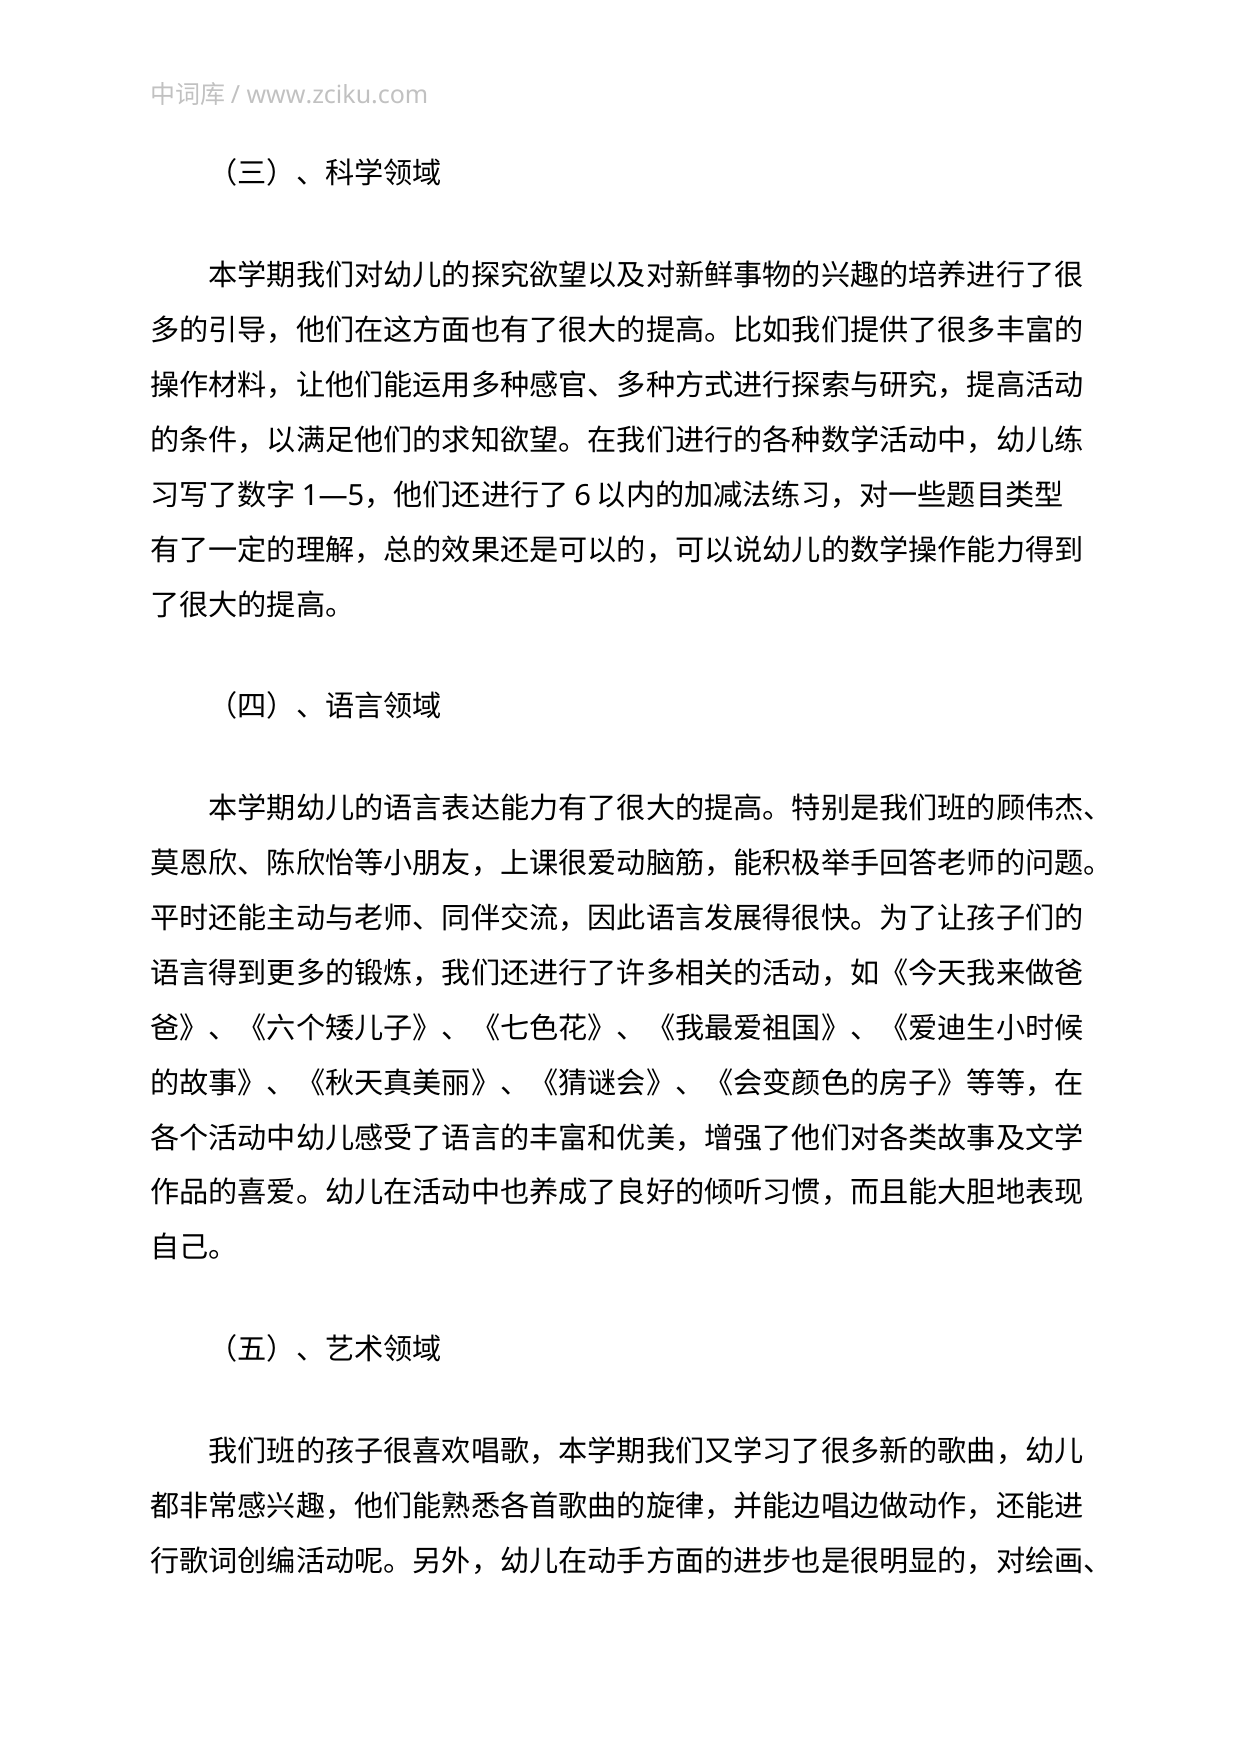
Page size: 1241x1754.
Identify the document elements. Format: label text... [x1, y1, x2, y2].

text （三）、科学领域 [150, 150, 1090, 192]
text （四）、语言领域 [150, 683, 1090, 725]
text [150, 1427, 1090, 1579]
text （五）、艺术领域 [150, 1326, 1090, 1368]
text 本学期幼儿的语言表达能力有了很大的提高。特别是我们班的顾伟杰、莫恩欣、陈欣怡等小朋友，上课很爱动脑筋，能积极举手回答老师的问题。平时还能主动与老师、同伴交流，因此语言发展得很快。为了让孩子们的语言得到更多的锻炼，我们还进行了许多相关的活动，如《今天我来做爸爸》、《六个矮儿子》、《七色花》、《我最爱祖国》、《爱迪生小时候的故事》、《秋天真美丽》、《猜谜会》、《会变颜色的房子》等等，在各个活动中幼儿感受了语言的丰富和优美，增强了他们对各类故事及文学作品的喜爱。幼儿在活动中也养成了良好的倾听习惯，而且能大胆地表现自己。 [150, 785, 1090, 1266]
text 本学期我们对幼儿的探究欲望以及对新鲜事物的兴趣的培养进行了很多的引导，他们在这方面也有了很大的提高。比如我们提供了很多丰富的操作材料，让他们能运用多种感官、多种方式进行探索与研究，提高活动的条件，以满足他们的求知欲望。在我们进行的各种数学活动中，幼儿练习写了数字1—5，他们还进行了6以内的加减法练习，对一些题目类型有了一定的理解，总的效果还是可以的，可以说幼儿的数学操作能力得到了很大的提高。 [150, 252, 1090, 623]
